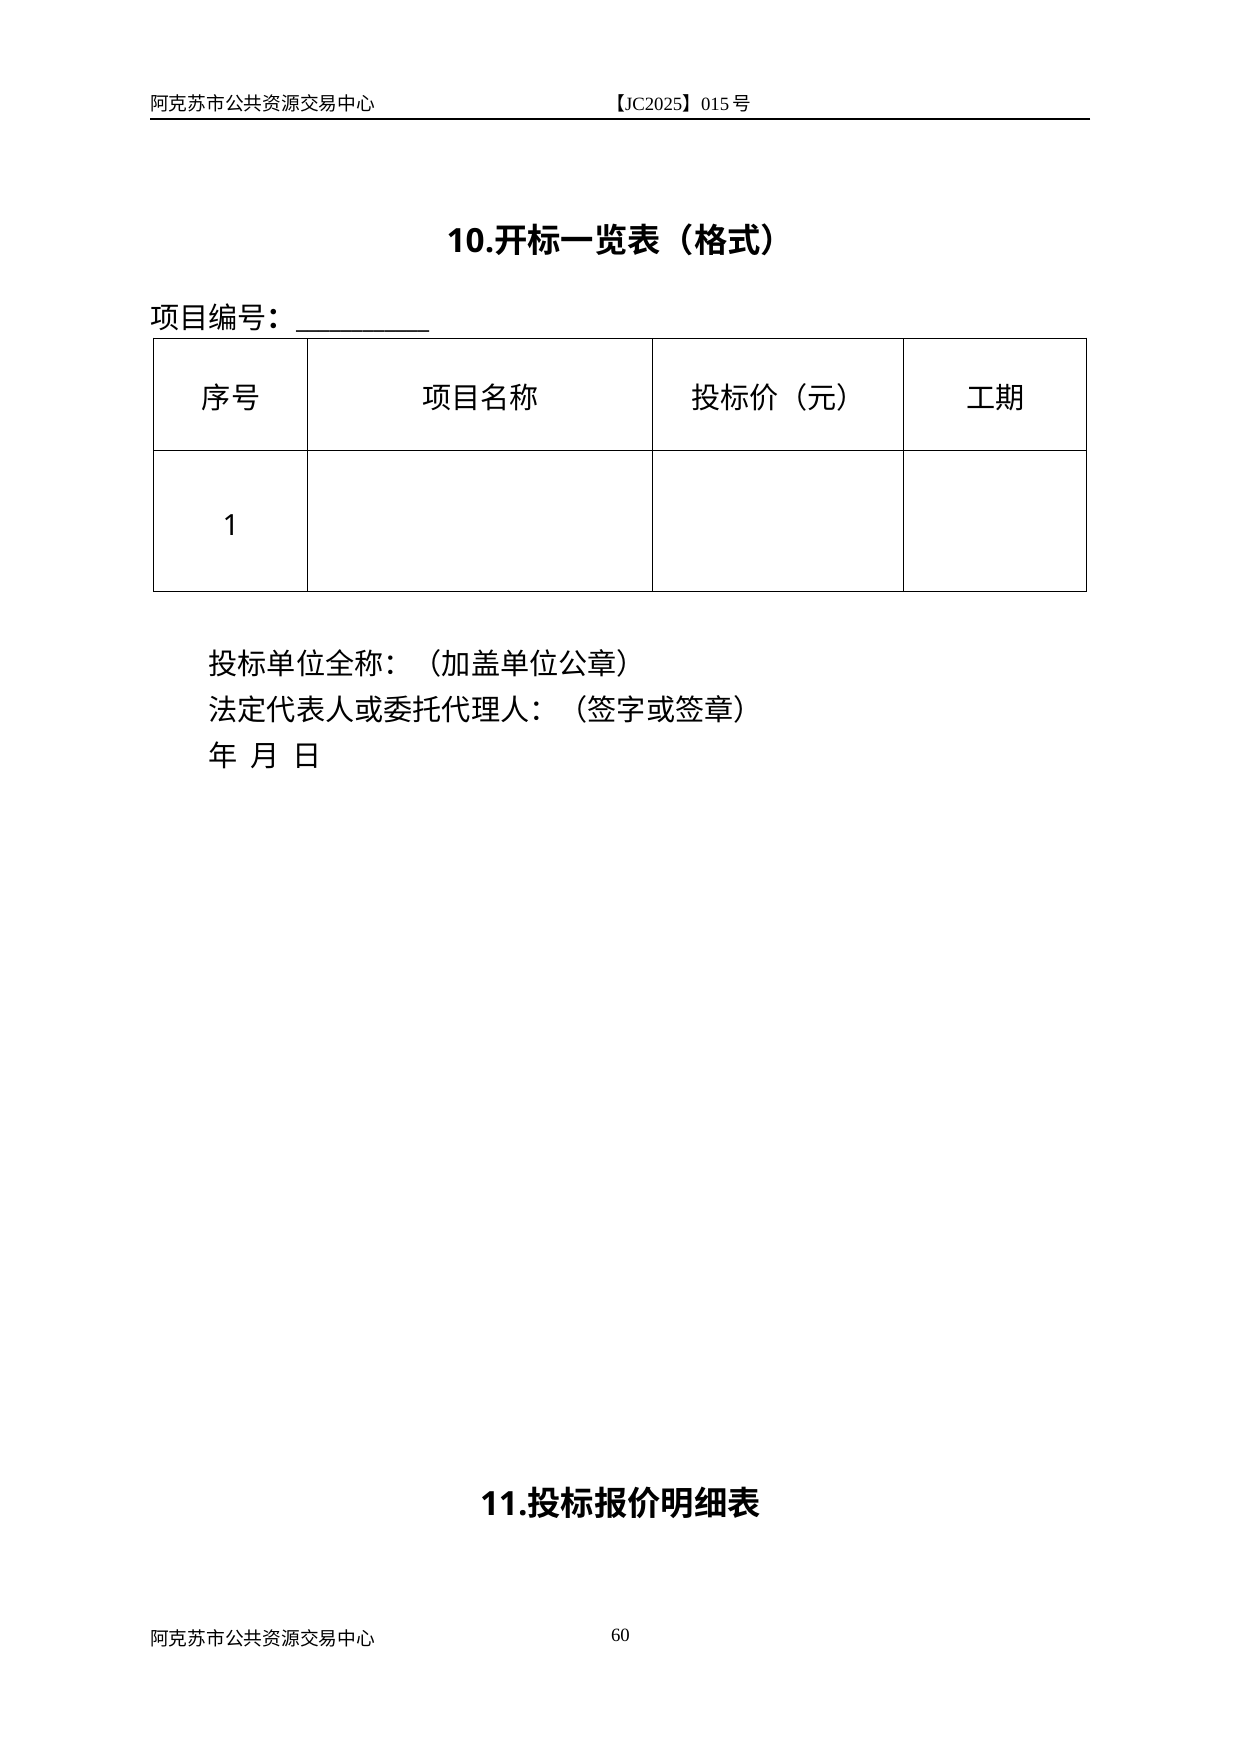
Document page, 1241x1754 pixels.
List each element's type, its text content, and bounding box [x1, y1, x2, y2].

table_header 项目名称 [308, 339, 652, 450]
text 法定代表人或委托代理人：（签字或签章） [150, 684, 1090, 730]
table_cell [653, 451, 903, 591]
text 项目编号：____________ [150, 292, 1090, 338]
table_cell [308, 451, 652, 591]
table_header 工期 [904, 339, 1086, 450]
table_cell [904, 451, 1086, 591]
text 11.投标报价明细表 [150, 1477, 1090, 1525]
table_cell 1 [154, 451, 307, 591]
table_header 序号 [154, 339, 307, 450]
text 投标单位全称：（加盖单位公章） [150, 638, 1090, 684]
text 年 月 日 [150, 730, 1090, 776]
text 10.开标一览表（格式） [150, 219, 1090, 261]
table_header 投标价（元） [653, 339, 903, 450]
